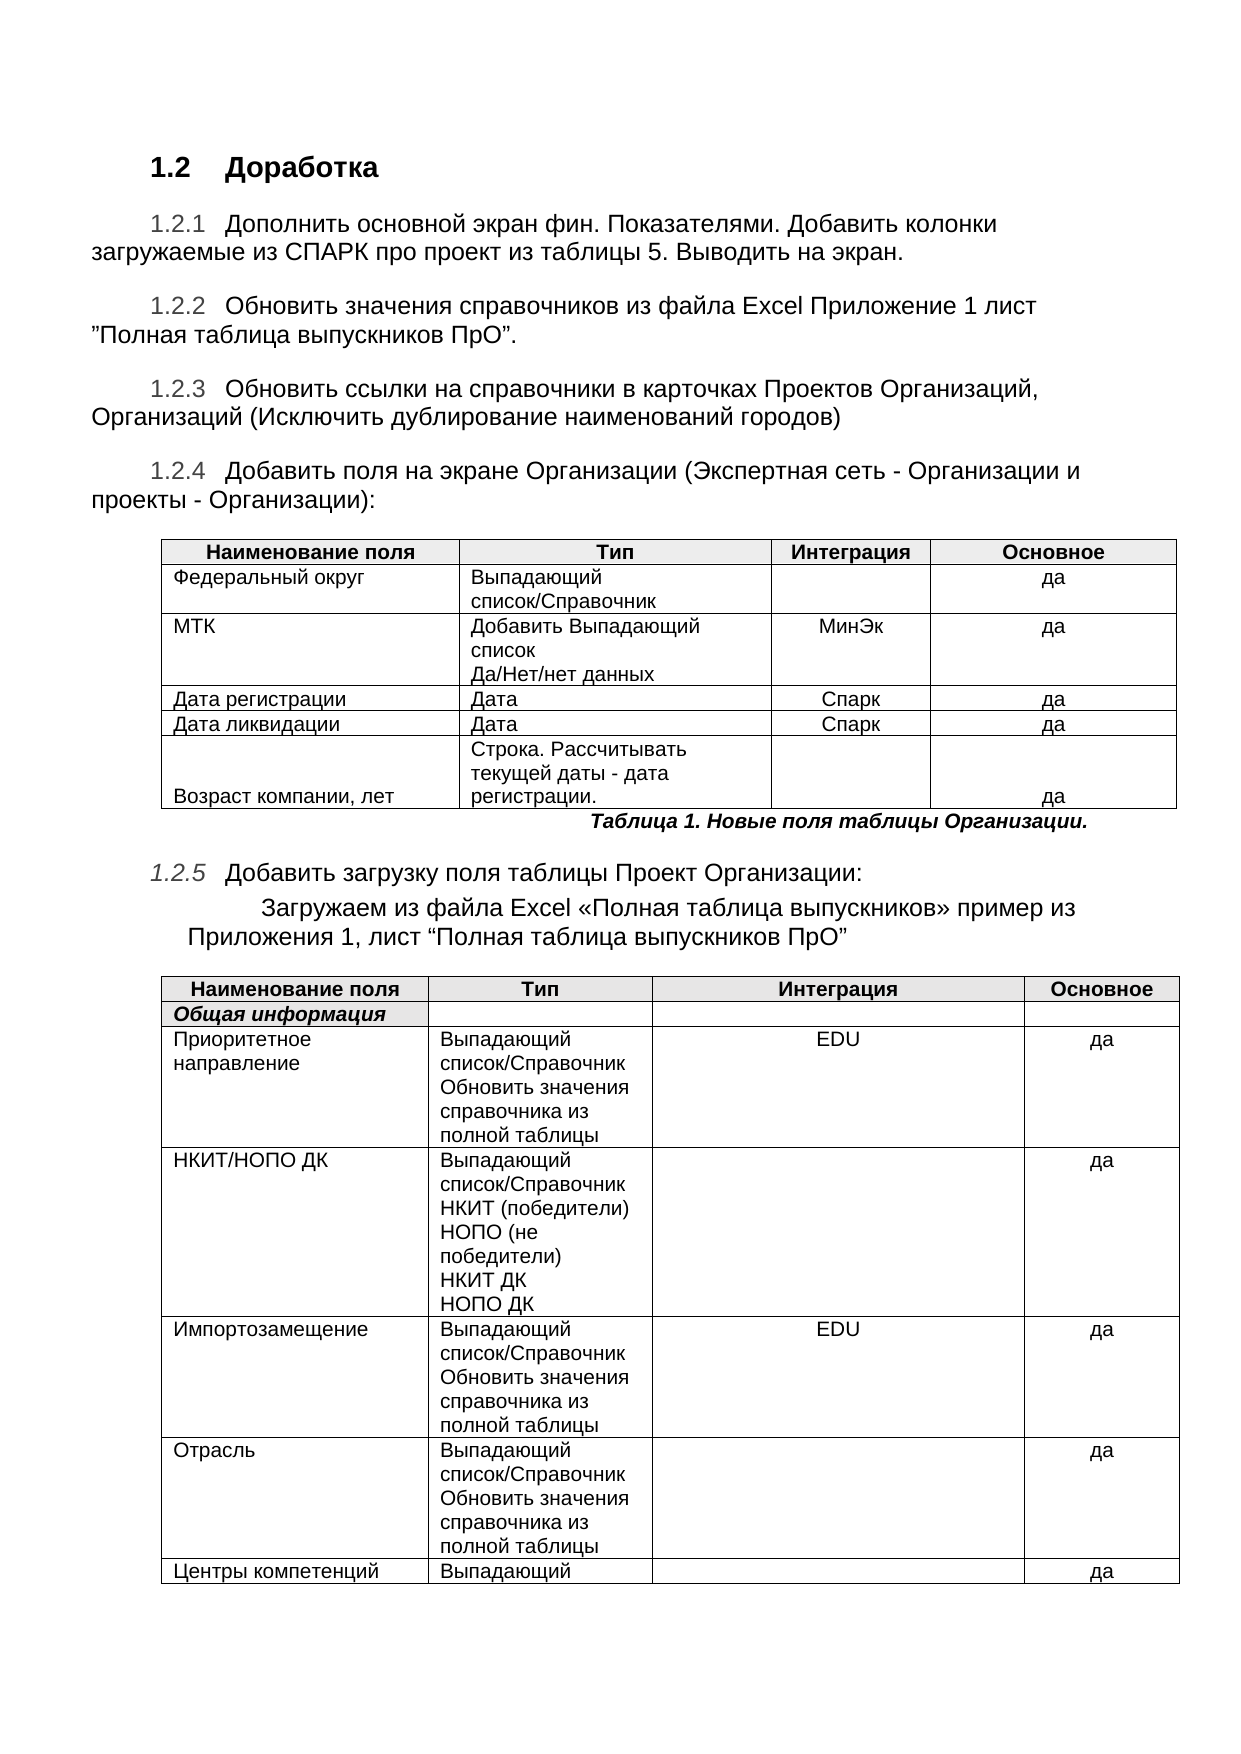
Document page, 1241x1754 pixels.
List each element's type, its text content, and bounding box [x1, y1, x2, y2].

table_cell Отрасль [162, 1438, 428, 1557]
subtitle Доработка [91, 150, 1090, 183]
table_cell [1025, 1002, 1179, 1026]
table_cell Строка. Рассчитывать текущей даты - дата регистрации. [460, 736, 771, 808]
table_cell да [931, 711, 1176, 735]
table_cell Спарк [772, 711, 930, 735]
table_cell [429, 1002, 652, 1026]
table_cell да [931, 614, 1176, 685]
table_cell [653, 1559, 1024, 1582]
table_cell Выпадающий список/Справочник [460, 565, 771, 612]
table_cell [653, 1438, 1024, 1557]
subtitle Обновить значения справочников из файла Excel Приложение 1 лист ”Полная таблица выпускников ПрО”. [91, 291, 1090, 348]
table_cell Дата [460, 686, 771, 710]
table_cell Добавить Выпадающий список Да/Нет/нет данных [460, 614, 771, 685]
table_cell Общая информация [162, 1002, 428, 1026]
table_cell Выпадающий список/Справочник Обновить значения справочника из полной таблицы [429, 1438, 652, 1557]
text Таблица 1. Новые поля таблицы Организации. [150, 809, 1090, 833]
table_header Основное [931, 540, 1176, 563]
table_cell Возраст компании, лет [162, 736, 459, 808]
table_cell Федеральный округ [162, 565, 459, 612]
table_cell EDU [653, 1027, 1024, 1147]
table_header Наименование поля [162, 540, 459, 563]
subtitle Добавить загрузку поля таблицы Проект Организации: [91, 858, 1090, 887]
table_cell да [1025, 1559, 1179, 1582]
table_cell Импортозамещение [162, 1317, 428, 1437]
table_cell МТК [162, 614, 459, 685]
table_header Тип [429, 977, 652, 1001]
subtitle Добавить поля на экране Организации (Экспертная сеть - Организации и проекты - Организации): [91, 456, 1090, 513]
table_cell НКИТ/НОПО ДК [162, 1148, 428, 1316]
table_cell Дата ликвидации [162, 711, 459, 735]
text Загружаем из файла Excel «Полная таблица выпускников» пример из Приложения 1, лист “Полная таблица выпускников ПрО” [187, 893, 1090, 951]
table_cell да [931, 565, 1176, 612]
table_cell Выпадающий список/Справочник Обновить значения справочника из полной таблицы [429, 1317, 652, 1437]
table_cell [429, 1559, 652, 1582]
table_cell Дата [460, 711, 771, 735]
table_header Интеграция [772, 540, 930, 563]
table_cell [653, 1148, 1024, 1316]
table_cell да [931, 736, 1176, 808]
table_cell да [1025, 1438, 1179, 1557]
table_cell Выпадающий список/Справочник НКИТ (победители) НОПО (не победители) НКИТ ДК НОПО ДК [429, 1148, 652, 1316]
table_cell Центры компетенций [162, 1559, 428, 1582]
subtitle Дополнить основной экран фин. Показателями. Добавить колонки загружаемые из СПАРК про проект из таблицы 5. Выводить на экран. [91, 208, 1090, 266]
table_cell Выпадающий список/Справочник Обновить значения справочника из полной таблицы [429, 1027, 652, 1147]
table_cell да [1025, 1317, 1179, 1437]
table_cell да [1025, 1027, 1179, 1147]
table_header Наименование поля [162, 977, 428, 1001]
table_cell Приоритетное направление [162, 1027, 428, 1147]
table_cell МинЭк [772, 614, 930, 685]
table_cell Дата регистрации [162, 686, 459, 710]
table_cell [772, 565, 930, 612]
subtitle Обновить ссылки на справочники в карточках Проектов Организаций, Организаций (Исключить дублирование наименований городов) [91, 373, 1090, 431]
table_header Интеграция [653, 977, 1024, 1001]
table_cell [772, 736, 930, 808]
table_cell EDU [653, 1317, 1024, 1437]
table_header Тип [460, 540, 771, 563]
table_header Основное [1025, 977, 1179, 1001]
table_cell да [931, 686, 1176, 710]
table_cell Спарк [772, 686, 930, 710]
table_cell да [1025, 1148, 1179, 1316]
table_cell [653, 1002, 1024, 1026]
